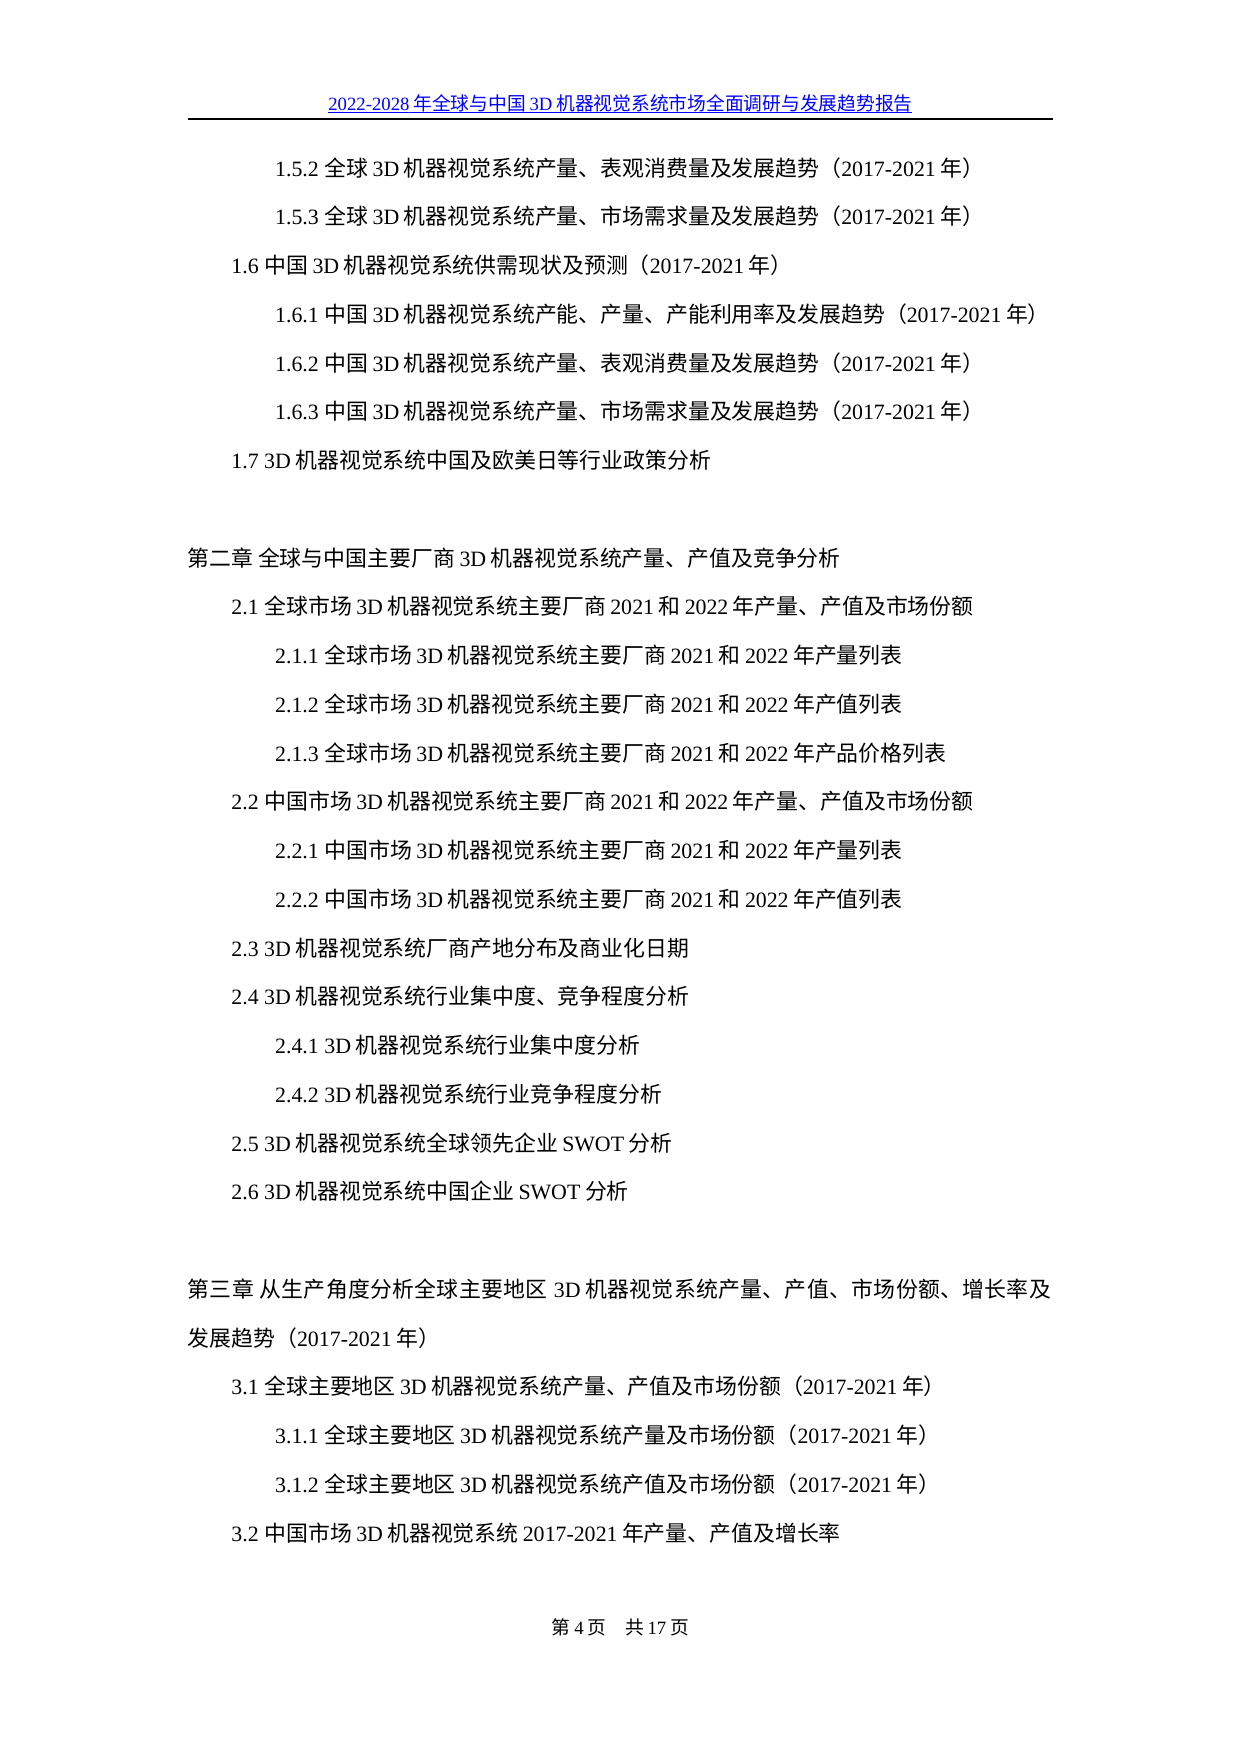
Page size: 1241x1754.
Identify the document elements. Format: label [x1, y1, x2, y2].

text [187, 150, 1053, 1548]
